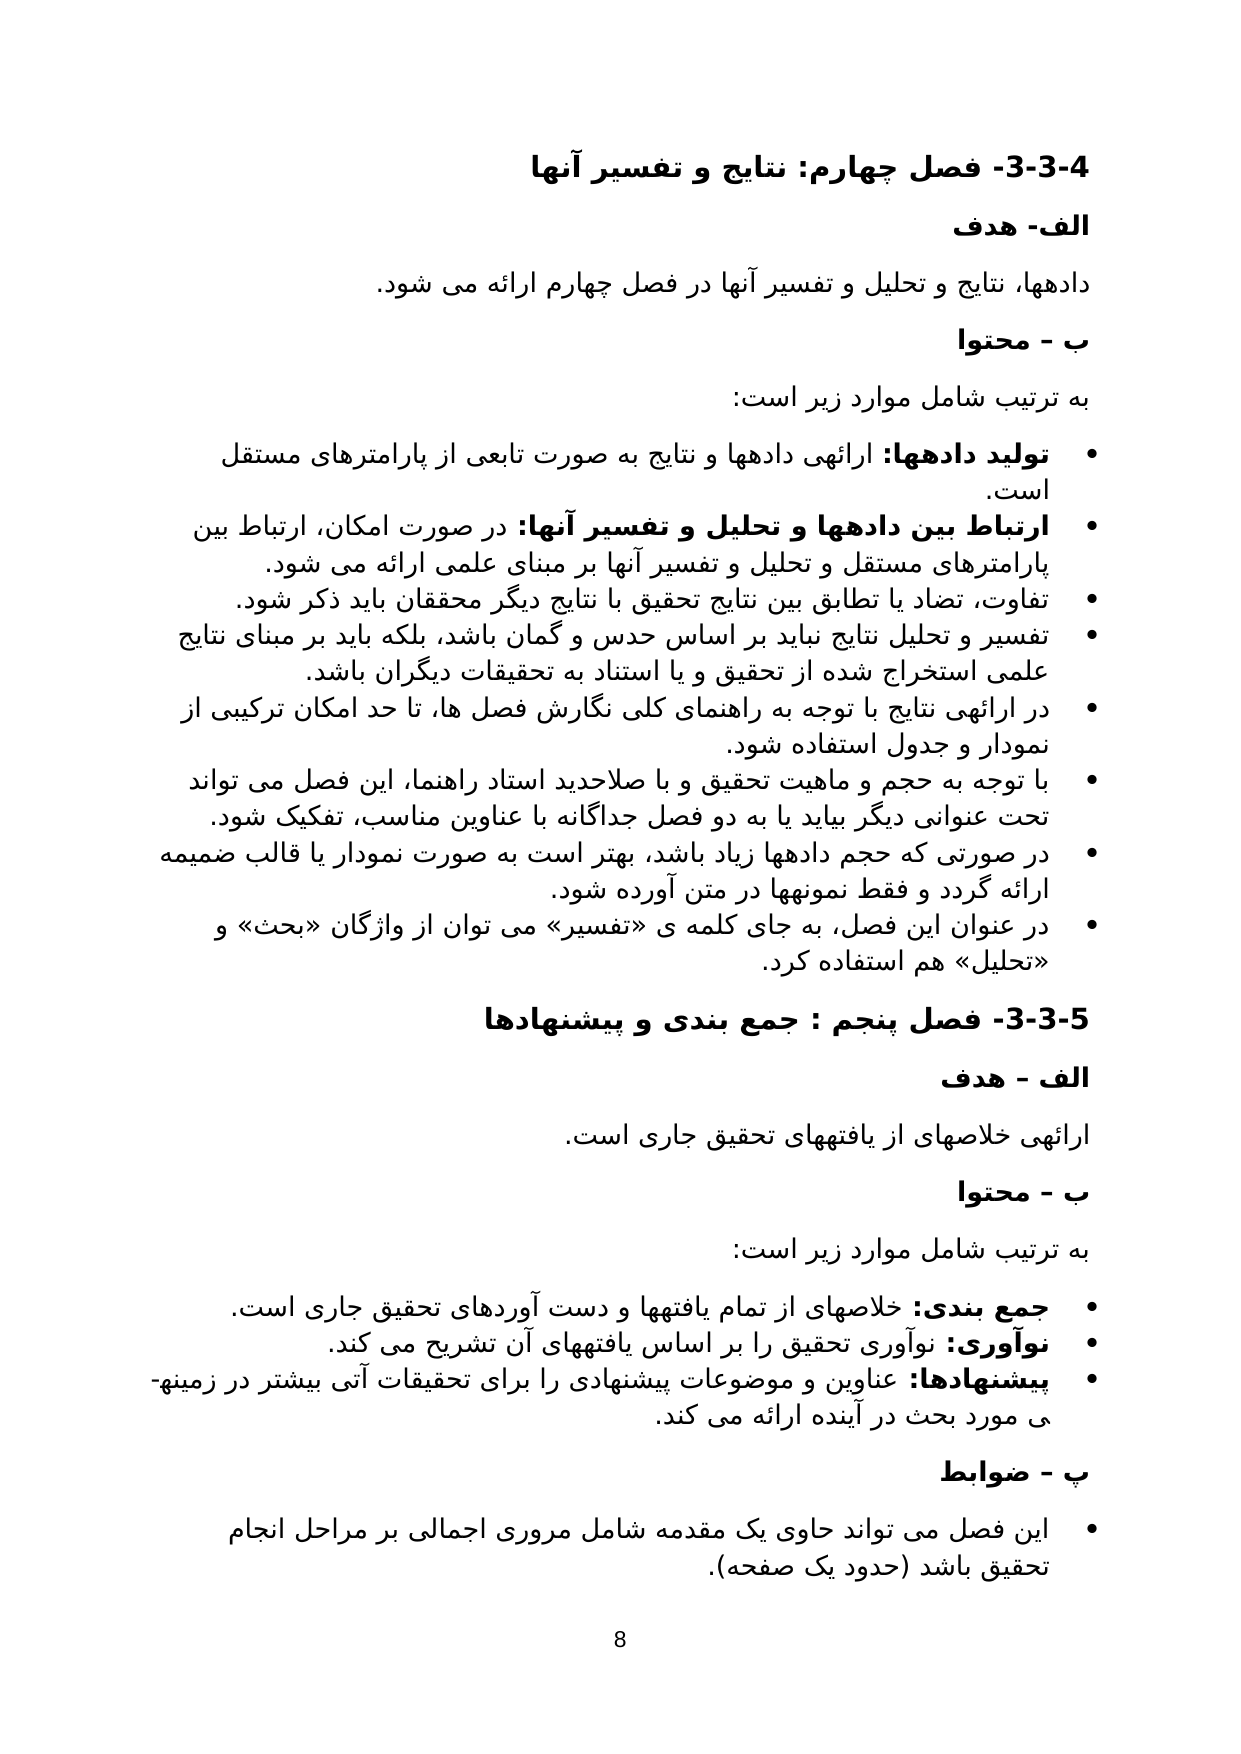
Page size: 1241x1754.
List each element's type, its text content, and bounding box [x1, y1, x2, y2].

list جمع بندی: خلاصهای از تمام یافتهها و دست آوردهای تحقیق جاری است. [150, 1291, 1087, 1322]
text ارائهی خلاصهای از یافتههای تحقیق جاری است. [150, 1119, 1090, 1151]
list تفسیر و تحلیل نتایج نباید بر اساس حدس و گمان باشد، بلکه باید بر مبنای نتایج علمی استخراج شده از تحقیق و یا استناد به تحقیقات دیگران باشد. [150, 619, 1087, 687]
text الف- هدف [150, 210, 1090, 241]
list نوآوری: نوآوری تحقیق را بر اساس یافتههای آن تشریح می کند. [150, 1327, 1087, 1359]
list با توجه به حجم و ماهیت تحقیق و با صلاحدید استاد راهنما، این فصل می تواند تحت عنوانی دیگر بیاید یا به دو فصل جداگانه با عناوین مناسب، تفکیک شود. [150, 764, 1087, 832]
text 3-3-4- فصل چهارم: نتایج و تفسیر آنها [150, 150, 1090, 184]
text 3-3-5- فصل پنجم : جمع بندی و پیشنهادها [150, 1003, 1090, 1037]
text به ترتیب شامل موارد زیر است: [150, 381, 1090, 413]
text دادهها، نتایج و تحلیل و تفسیر آنها در فصل چهارم ارائه می شود. [150, 267, 1090, 298]
list در عنوان این فصل، به جای کلمه ی «تفسیر» می توان از واژگان «بحث» و «تحلیل» هم استفاده کرد. [150, 909, 1087, 977]
list ارتباط بین دادهها و تحلیل و تفسیر آنها: در صورت امکان، ارتباط بین پارامترهای مستقل و تحلیل و تفسیر آنها بر مبنای علمی ارائه می شود. [150, 511, 1087, 578]
list در صورتی که حجم دادهها زیاد باشد، بهتر است به صورت نمودار یا قالب ضمیمه ارائه گردد و فقط نمونهها در متن آورده شود. [150, 837, 1087, 905]
text ب – محتوا [150, 324, 1090, 356]
list در ارائهی نتایج با توجه به راهنمای کلی نگارش فصل ها، تا حد امکان ترکیبی از نمودار و جدول استفاده شود. [150, 692, 1087, 760]
text پ – ضوابط [150, 1457, 1090, 1488]
text به ترتیب شامل موارد زیر است: [150, 1234, 1090, 1265]
list تولید دادهها: ارائهی دادهها و نتایج به صورت تابعی از پارامترهای مستقل است. [150, 438, 1087, 506]
text الف – هدف [150, 1062, 1090, 1094]
list پیشنهادها: عناوین و موضوعات پیشنهادی را برای تحقیقات آتی بیشتر در زمینهی مورد بحث در آینده ارائه می کند. [150, 1363, 1087, 1431]
list تفاوت، تضاد یا تطابق بین نتایج تحقیق با نتایج دیگر محققان باید ذکر شود. [150, 583, 1087, 615]
text ب – محتوا [150, 1177, 1090, 1208]
list این فصل می تواند حاوی یک مقدمه شامل مروری اجمالی بر مراحل انجام تحقیق باشد (حدود یک صفحه). [150, 1514, 1087, 1582]
